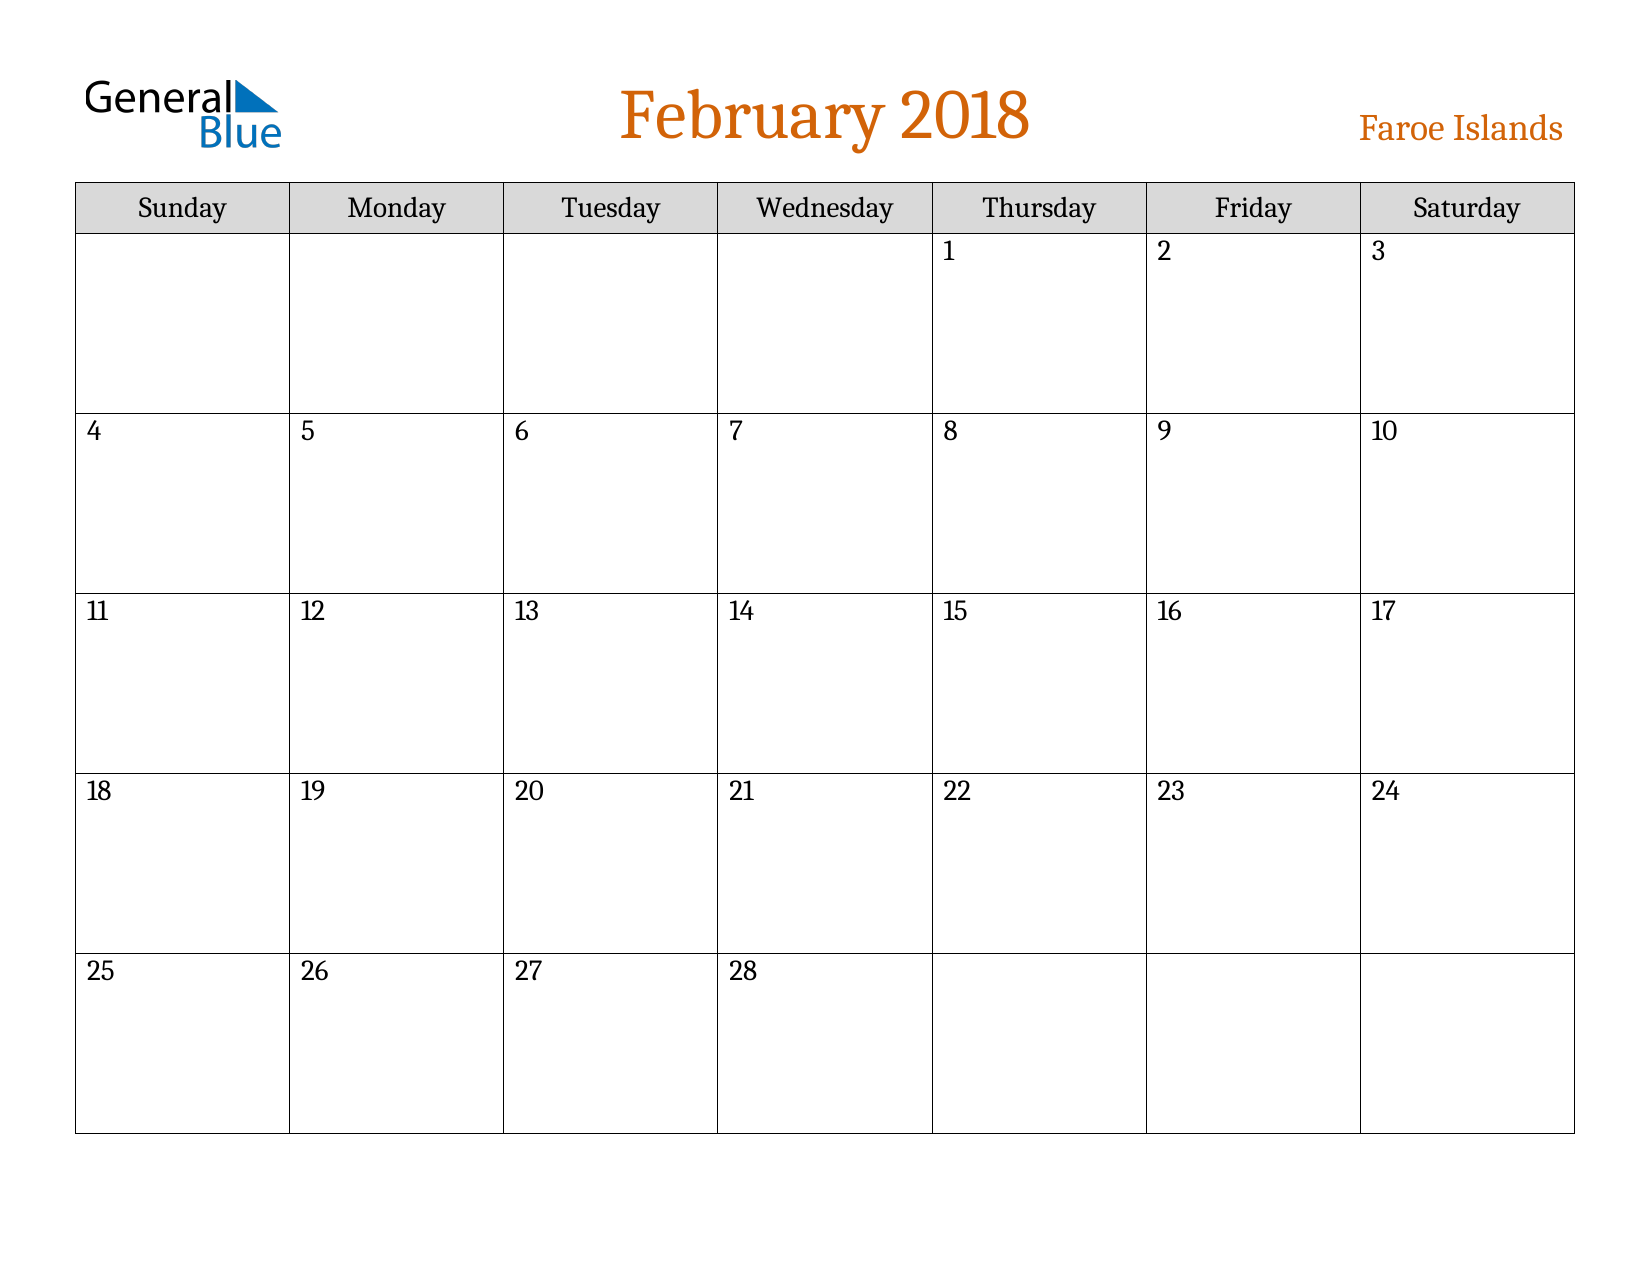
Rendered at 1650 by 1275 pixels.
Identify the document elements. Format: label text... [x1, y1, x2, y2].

table_cell [718, 810, 932, 953]
table_cell [504, 450, 717, 593]
table_cell 11 [76, 594, 289, 630]
table_cell 10 [1361, 414, 1574, 450]
table_cell 13 [504, 594, 717, 630]
table_cell [1361, 954, 1574, 990]
table_cell 25 [76, 954, 289, 990]
table_cell 18 [76, 774, 289, 810]
table_cell [76, 810, 289, 953]
table_cell 2 [1147, 234, 1360, 270]
table_cell [76, 450, 289, 593]
table_cell Monday [290, 183, 503, 233]
table_cell 12 [290, 594, 503, 630]
table_cell [76, 630, 289, 773]
table_cell 15 [933, 594, 1146, 630]
table_cell [1361, 990, 1574, 1133]
table_cell [933, 954, 1146, 990]
table_cell [290, 450, 503, 593]
table_cell [504, 270, 717, 413]
table_cell [504, 810, 717, 953]
table_cell [76, 990, 289, 1133]
table_cell 3 [1361, 234, 1574, 270]
table_cell 6 [504, 414, 717, 450]
picture [86, 80, 281, 148]
table_header February 2018 [504, 75, 1146, 182]
table_cell [718, 990, 932, 1133]
table_cell [290, 630, 503, 773]
table_cell Wednesday [718, 183, 932, 233]
table_cell [1361, 450, 1574, 593]
table_header [76, 75, 503, 182]
table_cell Saturday [1361, 183, 1574, 233]
table_cell [933, 990, 1146, 1133]
table_cell 26 [290, 954, 503, 990]
table_cell Sunday [76, 183, 289, 233]
table_cell 28 [718, 954, 932, 990]
table_cell [76, 234, 289, 270]
table_cell [1147, 810, 1360, 953]
table_cell 20 [504, 774, 717, 810]
table_cell 9 [1147, 414, 1360, 450]
table_cell 24 [1361, 774, 1574, 810]
table_cell 4 [76, 414, 289, 450]
table_cell Friday [1147, 183, 1360, 233]
table_cell [76, 270, 289, 413]
table_cell [1147, 450, 1360, 593]
table_cell 27 [504, 954, 717, 990]
table_cell [933, 630, 1146, 773]
table_header Faroe Islands [1146, 75, 1574, 182]
table_cell [1147, 630, 1360, 773]
table_cell [1147, 990, 1360, 1133]
table_cell [504, 630, 717, 773]
table_cell 21 [718, 774, 932, 810]
table_cell [718, 234, 932, 270]
table_cell [718, 270, 932, 413]
table_cell 7 [718, 414, 932, 450]
table_cell [933, 450, 1146, 593]
table_cell 8 [933, 414, 1146, 450]
table_cell [504, 234, 717, 270]
table_cell 1 [933, 234, 1146, 270]
table_cell [290, 234, 503, 270]
table_cell [1361, 270, 1574, 413]
table_cell [1147, 270, 1360, 413]
table_cell Thursday [933, 183, 1146, 233]
table_cell [1361, 810, 1574, 953]
table_cell [290, 270, 503, 413]
table_cell [290, 990, 503, 1133]
table_cell 22 [933, 774, 1146, 810]
table_cell [933, 270, 1146, 413]
table_cell [1361, 630, 1574, 773]
table_cell [1147, 954, 1360, 990]
table_cell [504, 990, 717, 1133]
table_cell [290, 810, 503, 953]
table_cell [718, 630, 932, 773]
table_cell 5 [290, 414, 503, 450]
table_cell [933, 810, 1146, 953]
table_cell Tuesday [504, 183, 717, 233]
table_cell [718, 450, 932, 593]
table_cell 23 [1147, 774, 1360, 810]
table_cell 17 [1361, 594, 1574, 630]
table_cell 16 [1147, 594, 1360, 630]
table_cell 14 [718, 594, 932, 630]
table_cell 19 [290, 774, 503, 810]
